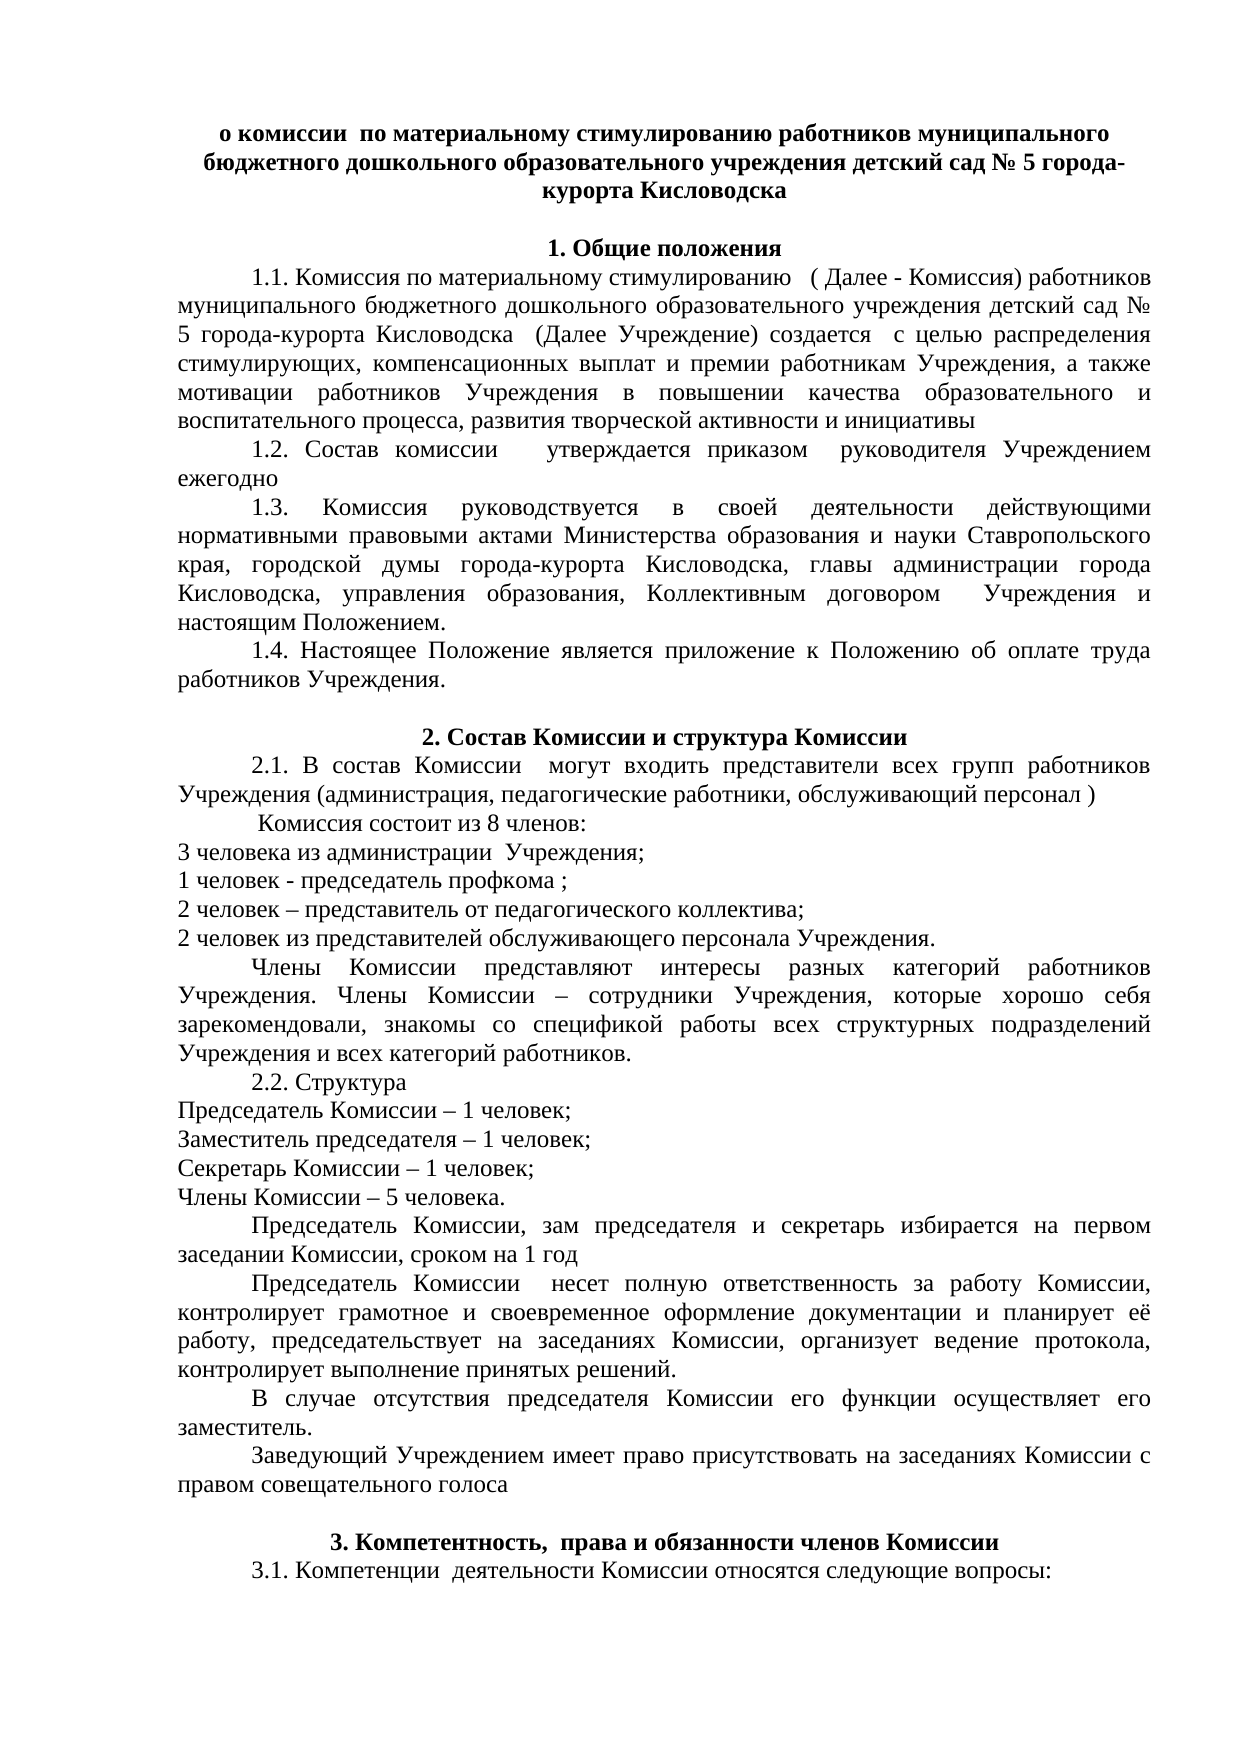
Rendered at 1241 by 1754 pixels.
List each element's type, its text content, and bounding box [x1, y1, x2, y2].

text Заведующий Учреждением имеет право присутствовать на заседаниях Комиссии с правом совещательного голоса [177, 1441, 1152, 1498]
text Комиссия состоит из 8 членов: [177, 808, 1152, 837]
text 1.4. Настоящее Положение является приложение к Положению об оплате труда работников Учреждения. [177, 636, 1152, 693]
text 3.1. Компетенции деятельности Комиссии относятся следующие вопросы: [177, 1556, 1152, 1584]
text 1.1. Комиссия по материальному стимулированию ( Далее - Комиссия) работников муниципального бюджетного дошкольного образовательного учреждения детский сад № 5 города-курорта Кисловодска (Далее Учреждение) создается с целью распределения стимулирующих, компенсационных выплат и премии работникам Учреждения, а также мотивации работников Учреждения в повышении качества образовательного и воспитательного процесса, развития творческой активности и инициативы [177, 262, 1152, 434]
text 3. Компетентность, права и обязанности членов Комиссии [177, 1527, 1152, 1556]
text 3 человека из администрации Учреждения; [177, 837, 1152, 866]
text В случае отсутствия председателя Комиссии его функции осуществляет его заместитель. [177, 1383, 1152, 1441]
text 2 человек – представитель от педагогического коллектива; [177, 894, 1152, 923]
text Председатель Комиссии, зам председателя и секретарь избирается на первом заседании Комиссии, сроком на 1 год [177, 1211, 1152, 1268]
text 1.2. Состав комиссии утверждается приказом руководителя Учреждением ежегодно [177, 434, 1152, 492]
text Члены Комиссии – 5 человека. [177, 1182, 1152, 1211]
text Секретарь Комиссии – 1 человек; [177, 1153, 1152, 1182]
text 2.1. В состав Комиссии могут входить представители всех групп работников Учреждения (администрация, педагогические работники, обслуживающий персонал ) [177, 751, 1152, 808]
text 2. Состав Комиссии и структура Комиссии [177, 722, 1152, 751]
text 1. Общие положения [177, 233, 1152, 262]
text 1 человек - председатель профкома ; [177, 866, 1152, 894]
text Члены Комиссии представляют интересы разных категорий работников Учреждения. Члены Комиссии – сотрудники Учреждения, которые хорошо себя зарекомендовали, знакомы со спецификой работы всех структурных подразделений Учреждения и всех категорий работников. [177, 952, 1152, 1067]
text о комиссии по материальному стимулированию работников муниципального бюджетного дошкольного образовательного учреждения детский сад № 5 города-курорта Кисловодска [177, 118, 1152, 204]
text 2 человек из представителей обслуживающего персонала Учреждения. [177, 923, 1152, 952]
text Заместитель председателя – 1 человек; [177, 1124, 1152, 1153]
text 1.3. Комиссия руководствуется в своей деятельности действующими нормативными правовыми актами Министерства образования и науки Ставропольского края, городской думы города-курорта Кисловодска, главы администрации города Кисловодска, управления образования, Коллективным договором Учреждения и настоящим Положением. [177, 492, 1152, 636]
text 2.2. Структура [177, 1067, 1152, 1096]
text Председатель Комиссии несет полную ответственность за работу Комиссии, контролирует грамотное и своевременное оформление документации и планирует её работу, председательствует на заседаниях Комиссии, организует ведение протокола, контролирует выполнение принятых решений. [177, 1268, 1152, 1383]
text Председатель Комиссии – 1 человек; [177, 1096, 1152, 1124]
